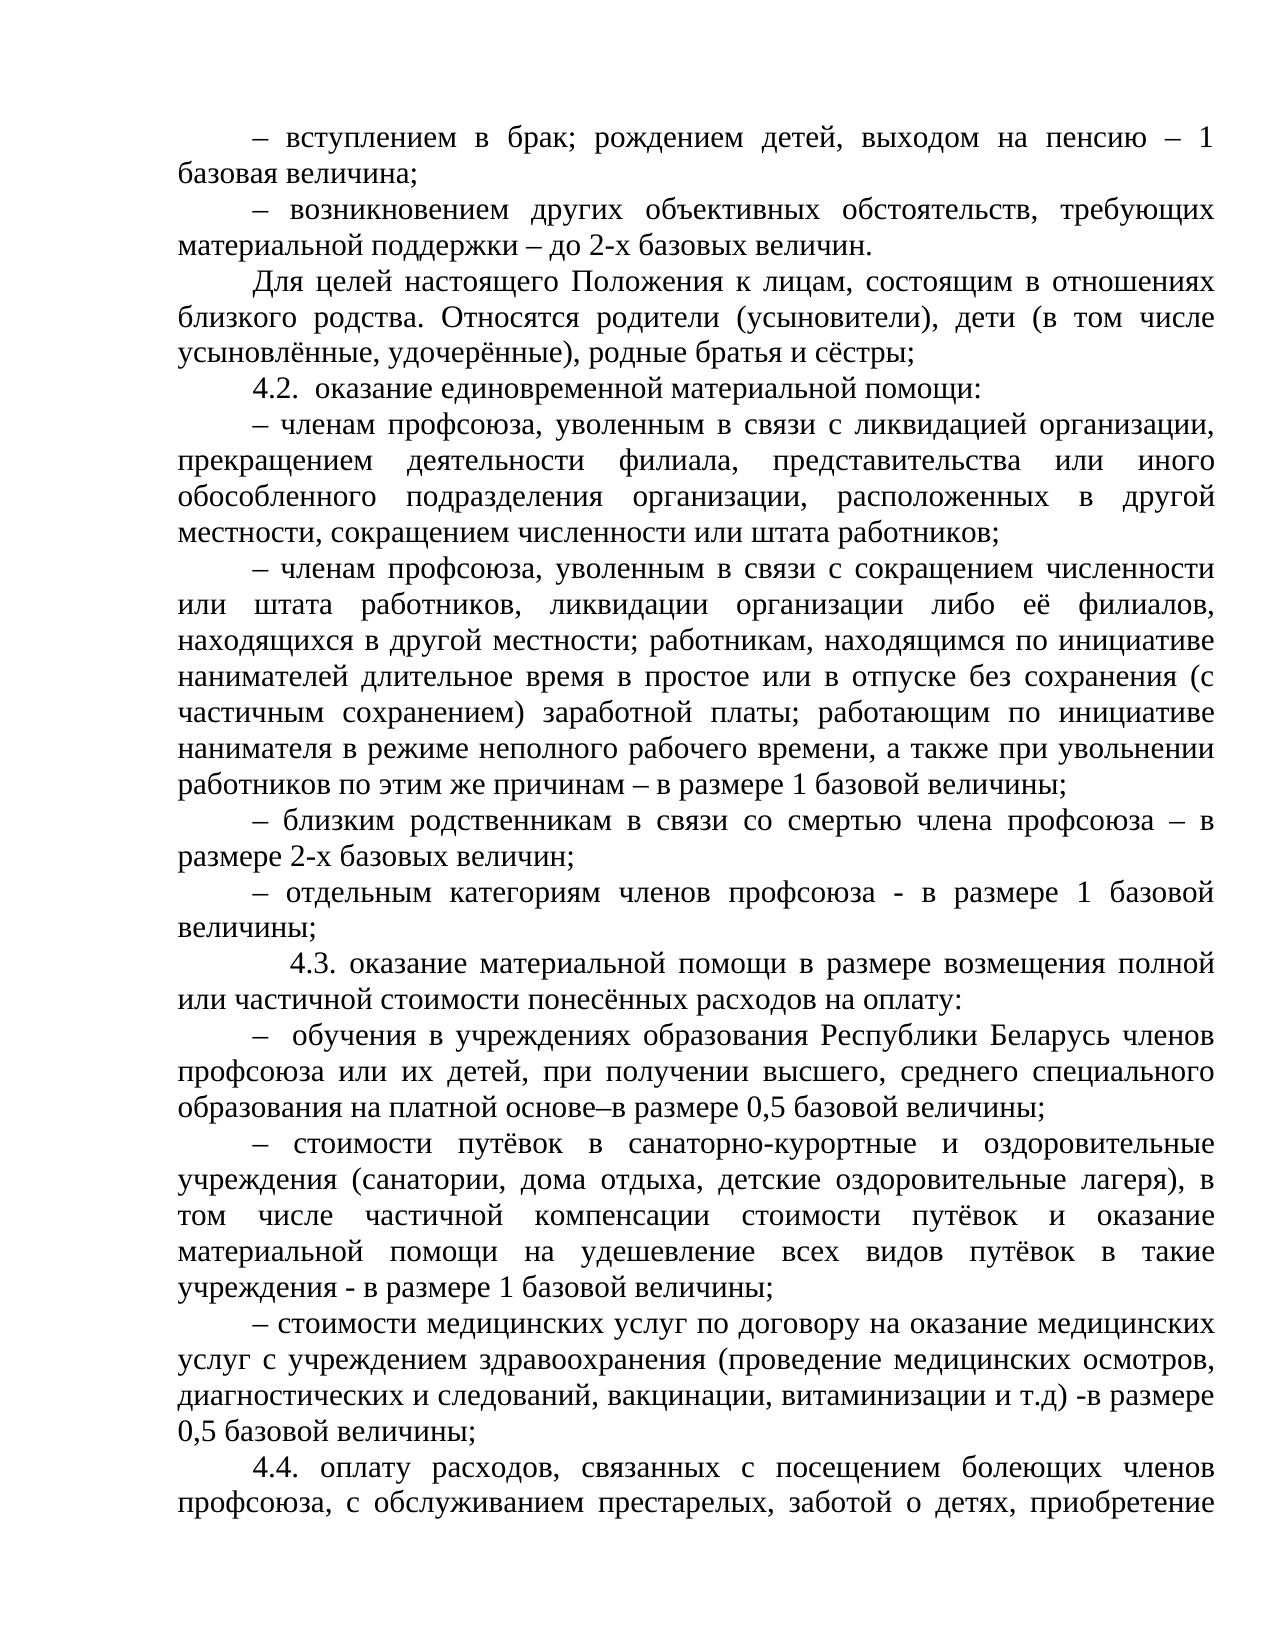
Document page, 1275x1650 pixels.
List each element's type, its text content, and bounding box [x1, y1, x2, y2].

text – вступлением в брак; рождением детей, выходом на пенсию – 1 базовая величина; [177, 118, 1216, 190]
text Для целей настоящего Положения к лицам, состоящим в отношениях близкого родства. Относятся родители (усыновители), дети (в том числе усыновлённые, удочерённые), родные братья и сёстры; [177, 262, 1216, 370]
text – членам профсоюза, уволенным в связи с сокращением численности или штата работников, ликвидации организации либо её филиалов, находящихся в другой местности; работникам, находящимся по инициативе нанимателей длительное время в простое или в отпуске без сохранения (с частичным сохранением) заработной платы; работающим по инициативе нанимателя в режиме неполного рабочего времени, а также при увольнении работников по этим же причинам – в размере 1 базовой величины; [177, 549, 1216, 801]
text – возникновением других объективных обстоятельств, требующих материальной поддержки – до 2-х базовых величин. [177, 190, 1216, 262]
text – обучения в учреждениях образования Республики Беларусь членов профсоюза или их детей, при получении высшего, среднего специального образования на платной основе–в размере 0,5 базовой величины; [177, 1017, 1216, 1124]
text 4.3. оказание материальной помощи в размере возмещения полной или частичной стоимости понесённых расходов на оплату: [177, 945, 1216, 1017]
text – близким родственникам в связи со смертью члена профсоюза – в размере 2-х базовых величин; [177, 801, 1216, 873]
text – стоимости путёвок в санаторно-курортные и оздоровительные учреждения (санатории, дома отдыха, детские оздоровительные лагеря), в том числе частичной компенсации стоимости путёвок и оказание материальной помощи на удешевление всех видов путёвок в такие учреждения - в размере 1 базовой величины; [177, 1124, 1216, 1304]
text – членам профсоюза, уволенным в связи с ликвидацией организации, прекращением деятельности филиала, представительства или иного обособленного подразделения организации, расположенных в другой местности, сокращением численности или штата работников; [177, 406, 1216, 549]
text – стоимости медицинских услуг по договору на оказание медицинских услуг с учреждением здравоохранения (проведение медицинских осмотров, диагностических и следований, вакцинации, витаминизации и т.д) -в размере 0,5 базовой величины; [177, 1304, 1216, 1448]
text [177, 1448, 1216, 1520]
text – отдельным категориям членов профсоюза - в размере 1 базовой величины; [177, 873, 1216, 945]
text 4.2. оказание единовременной материальной помощи: [177, 370, 1216, 406]
